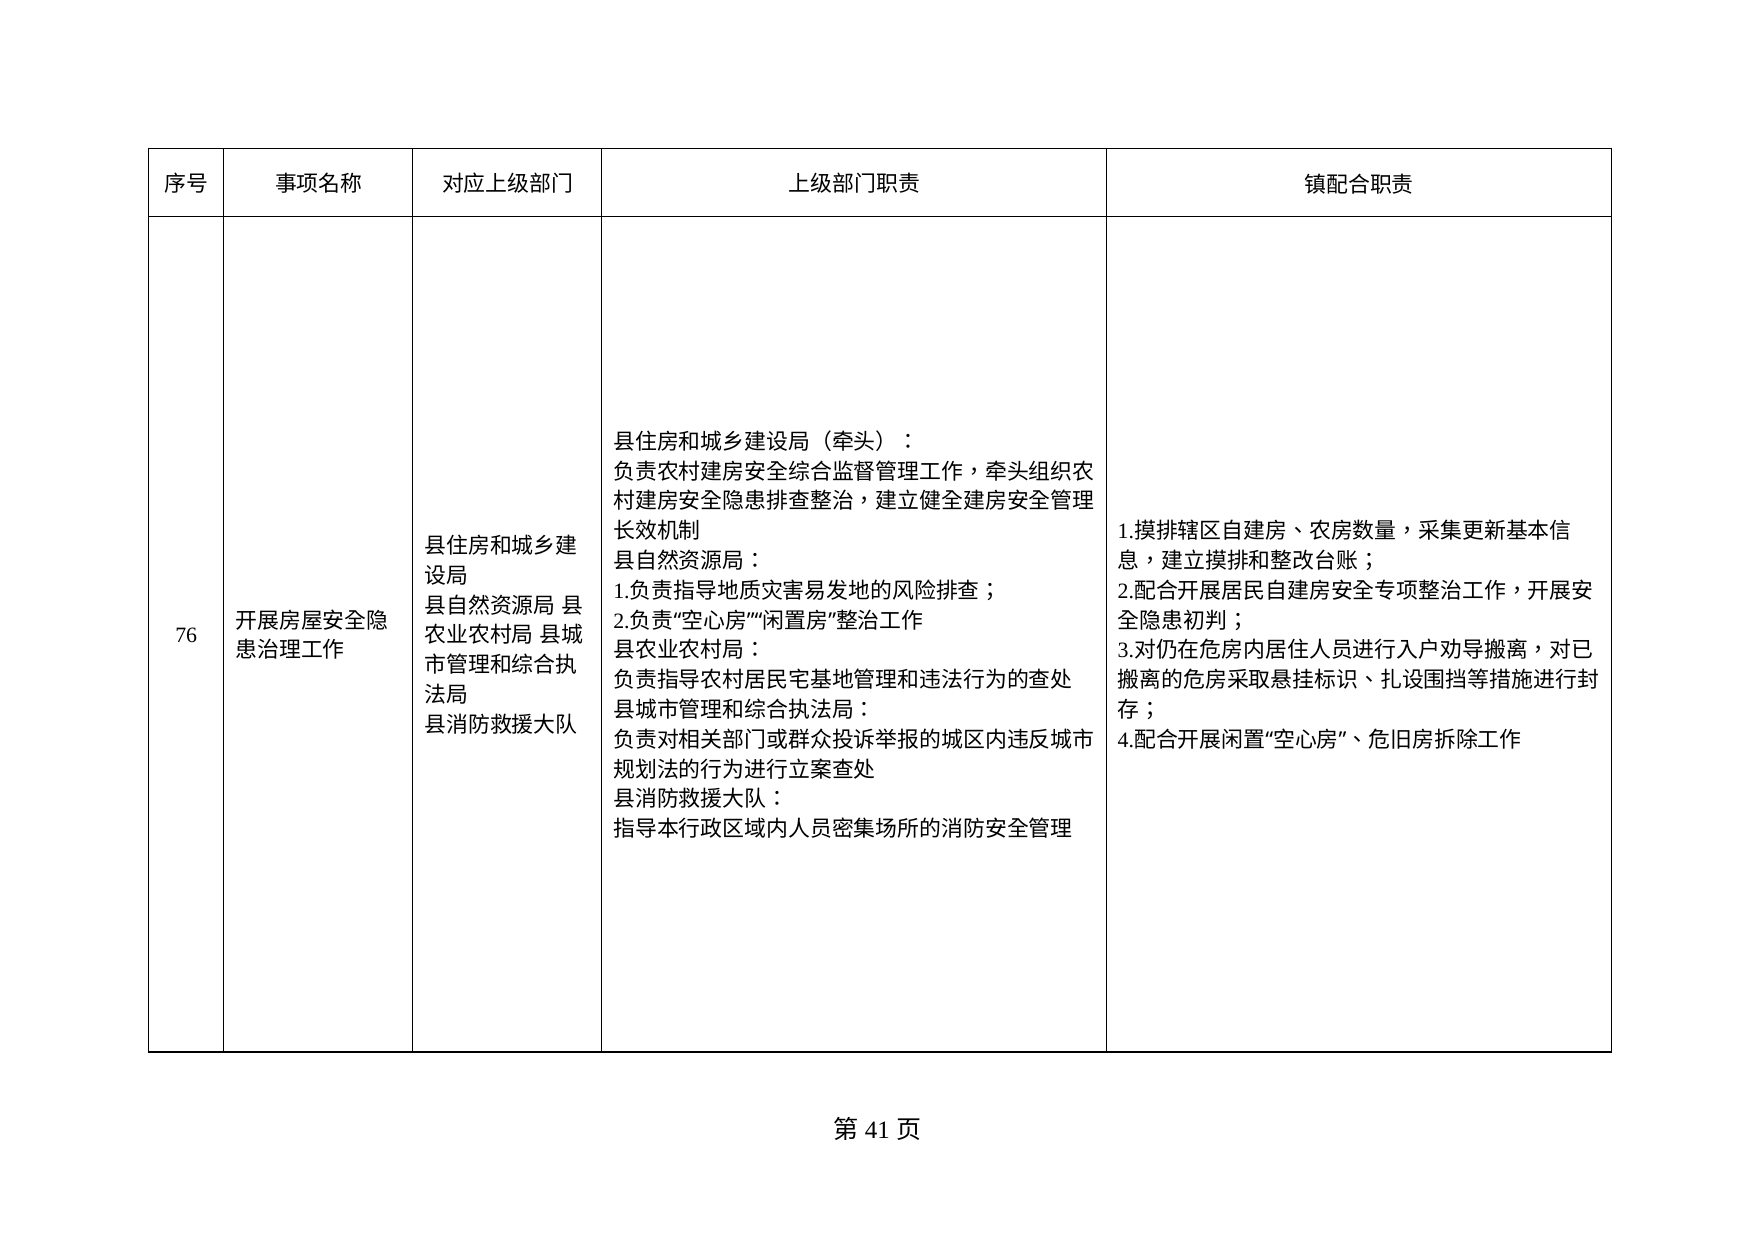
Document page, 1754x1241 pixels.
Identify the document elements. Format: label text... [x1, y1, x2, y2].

table_header 对应上级部门 [413, 149, 601, 216]
table_cell 76 [149, 217, 223, 1051]
table_cell 开展房屋安全隐患治理工作 [224, 217, 412, 1051]
table_cell 县住房和城乡建设局 县自然资源局 县农业农村局 县城市管理和综合执法局 县消防救援大队 [413, 217, 601, 1051]
table_cell 1.摸排辖区自建房、农房数量，采集更新基本信息，建立摸排和整改台账； 2.配合开展居民自建房安全专项整治工作，开展安全隐患初判； 3.对仍在危房内居住人员进行入户劝导搬离，对已搬离的危房采取悬挂标识、扎设围挡等措施进行封存； 4.配合开展闲置“空心房”、危旧房拆除工作 [1107, 217, 1611, 1051]
table_header 事项名称 [224, 149, 412, 216]
table_header 镇配合职责 [1107, 149, 1611, 216]
table_header 上级部门职责 [602, 149, 1106, 216]
table_cell 县住房和城乡建设局（牵头）： 负责农村建房安全综合监督管理工作，牵头组织农村建房安全隐患排查整治，建立健全建房安全管理长效机制 县自然资源局： 1.负责指导地质灾害易发地的风险排查； 2.负责“空心房”“闲置房”整治工作 县农业农村局： 负责指导农村居民宅基地管理和违法行为的查处 县城市管理和综合执法局： 负责对相关部门或群众投诉举报的城区内违反城市规划法的行为进行立案查处 县消防救援大队： 指导本行政区域内人员密集场所的消防安全管理 [602, 217, 1106, 1051]
table_header 序号 [149, 149, 223, 216]
